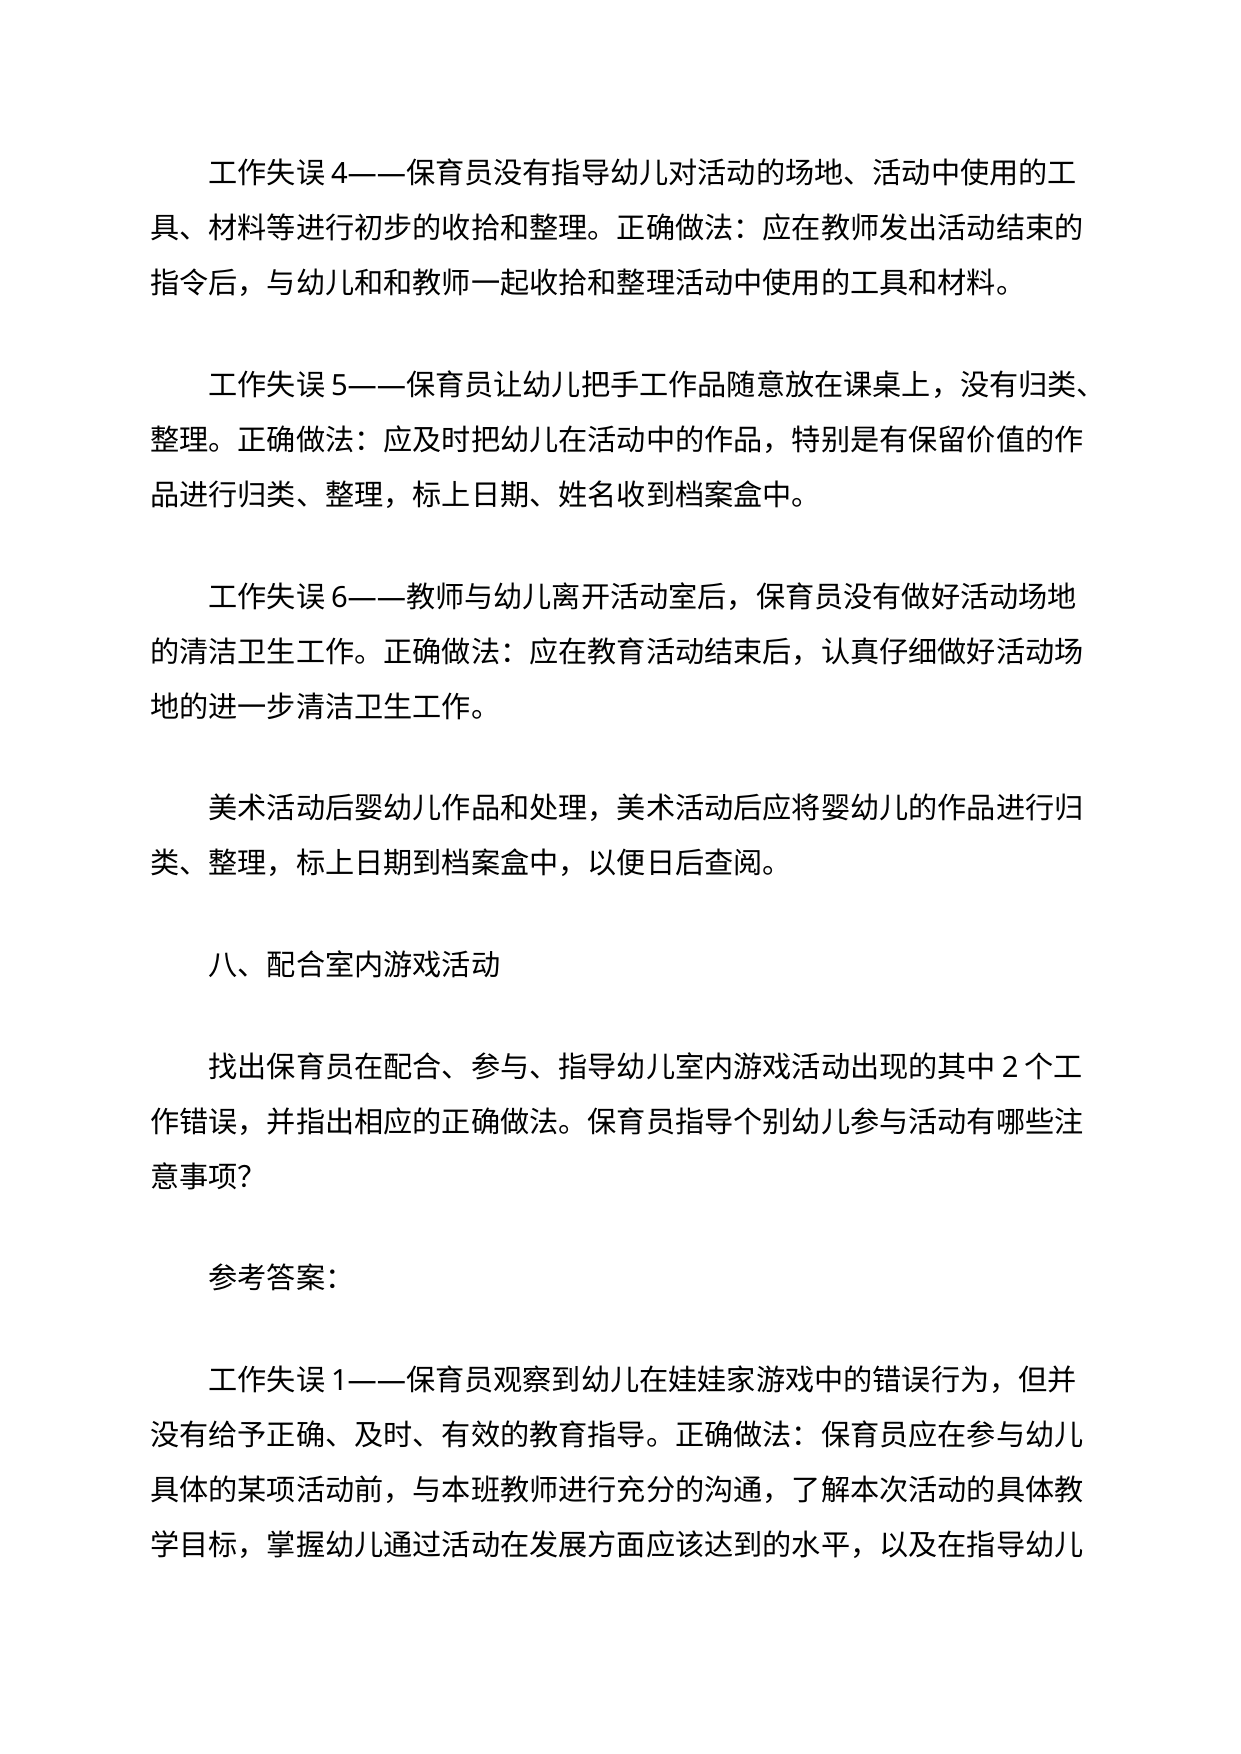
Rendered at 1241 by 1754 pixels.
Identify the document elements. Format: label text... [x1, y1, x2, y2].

text 八、配合室内游戏活动 [150, 942, 1090, 984]
text 工作失误5——保育员让幼儿把手工作品随意放在课桌上，没有归类、整理。正确做法：应及时把幼儿在活动中的作品，特别是有保留价值的作品进行归类、整理，标上日期、姓名收到档案盒中。 [150, 362, 1090, 514]
text 美术活动后婴幼儿作品和处理，美术活动后应将婴幼儿的作品进行归类、整理，标上日期到档案盒中，以便日后查阅。 [150, 785, 1090, 882]
text 工作失误4——保育员没有指导幼儿对活动的场地、活动中使用的工具、材料等进行初步的收拾和整理。正确做法：应在教师发出活动结束的指令后，与幼儿和和教师一起收拾和整理活动中使用的工具和材料。 [150, 150, 1090, 302]
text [150, 1357, 1090, 1564]
text 找出保育员在配合、参与、指导幼儿室内游戏活动出现的其中2个工作错误，并指出相应的正确做法。保育员指导个别幼儿参与活动有哪些注意事项？ [150, 1043, 1090, 1196]
text 参考答案： [150, 1255, 1090, 1297]
text 工作失误6——教师与幼儿离开活动室后，保育员没有做好活动场地的清洁卫生工作。正确做法：应在教育活动结束后，认真仔细做好活动场地的进一步清洁卫生工作。 [150, 573, 1090, 726]
